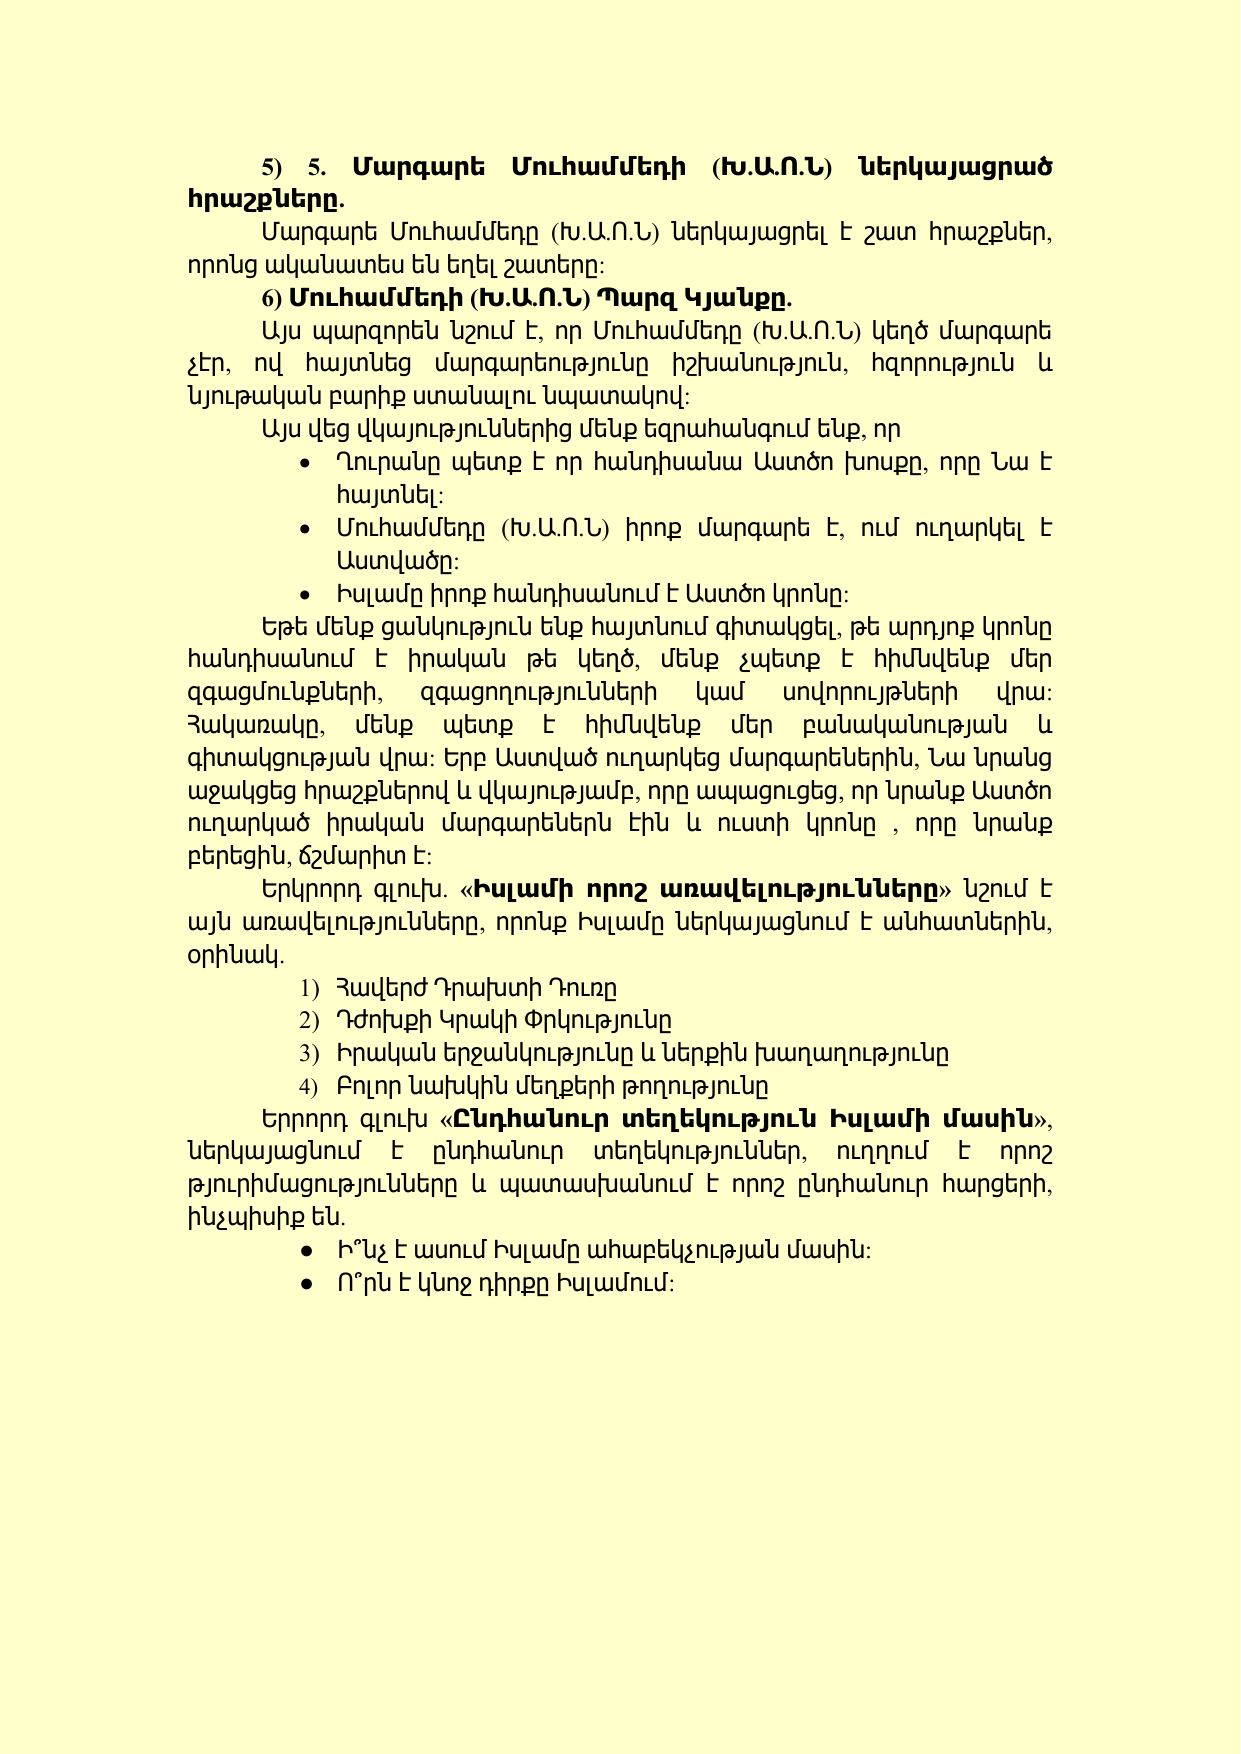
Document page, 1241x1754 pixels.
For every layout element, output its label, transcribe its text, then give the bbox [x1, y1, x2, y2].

list Հավերժ Դրախտի Դուռը [299, 971, 1053, 1001]
text Այս պարզորեն նշում է, որ Մուհամմեդը (Խ.Ա.Ո.Ն) կեղծ մարգարե չէր, ով հայտնեց մարգարեությունը իշխանություն, հզորություն և նյութական բարիք ստանալու նպատակով: [187, 314, 1053, 410]
list Ի՞նչ է ասում Իսլամը ահաբեկչության մասին: [187, 1233, 1053, 1264]
text 6) Մուհամմեդի (Խ.Ա.Ո.Ն) Պարզ Կյանքը. [187, 281, 1053, 312]
text Երրորդ գլուխ «Ընդհանուր տեղեկություն Իսլամի մասին», ներկայացնում է ընդհանուր տեղեկություններ, ուղղում է որոշ թյուրիմացությունները և պատասխանում է որոշ ընդհանուր հարցերի, ինչպիսիք են. [187, 1102, 1053, 1231]
text Մարգարե Մուհամմեդը (Խ.Ա.Ո.Ն) ներկայացրել է շատ հրաշքներ, որոնց ականատես են եղել շատերը: [187, 216, 1053, 279]
list Ո՞րն է կնոջ դիրքը Իսլամում: [187, 1266, 1053, 1296]
text Այս վեց վկայություններից մենք եզրահանգում ենք, որ [187, 412, 1053, 443]
list Բոլոր նախկին մեղքերի թողությունը [299, 1069, 1053, 1099]
text Եթե մենք ցանկություն ենք հայտնում գիտակցել, թե արդյոք կրոնը հանդիսանում է իրական թե կեղծ, մենք չպետք է հիմնվենք մեր զգացմունքների, զգացողությունների կամ սովորույթների վրա: Հակառակը, մենք պետք է հիմնվենք մեր բանականության և գիտակցության վրա: Երբ Աստված ուղարկեց մարգարեներին, Նա նրանց աջակցեց հրաշքներով և վկայությամբ, որը ապացուցեց, որ նրանք Աստծո ուղարկած իրական մարգարեներն էին և ուստի կրոնը , որը նրանք բերեցին, ճշմարիտ է: [187, 610, 1053, 870]
list Իսլամը իրոք հանդիսանում է Աստծո կրոնը: [299, 577, 1053, 608]
text Երկրորդ գլուխ. «Իսլամի որոշ առավելությունները» նշում է այն առավելությունները, որոնք Իսլամը ներկայացնում է անհատներին, օրինակ. [187, 872, 1053, 968]
list Մուհամմեդը (Խ.Ա.Ո.Ն) իրոք մարգարե է, ում ուղարկել է Աստվածը: [299, 511, 1053, 574]
text 5) 5. Մարգարե Մուհամմեդի (Խ.Ա.Ո.Ն) ներկայացրած հրաշքները. [187, 150, 1053, 213]
list Ղուրանը պետք է որ հանդիսանա Աստծո խոսքը, որը Նա է հայտնել: [299, 445, 1053, 509]
list Իրական երջանկությունը և ներքին խաղաղությունը [299, 1037, 1053, 1067]
list Դժոխքի Կրակի Փրկությունը [299, 1004, 1053, 1034]
